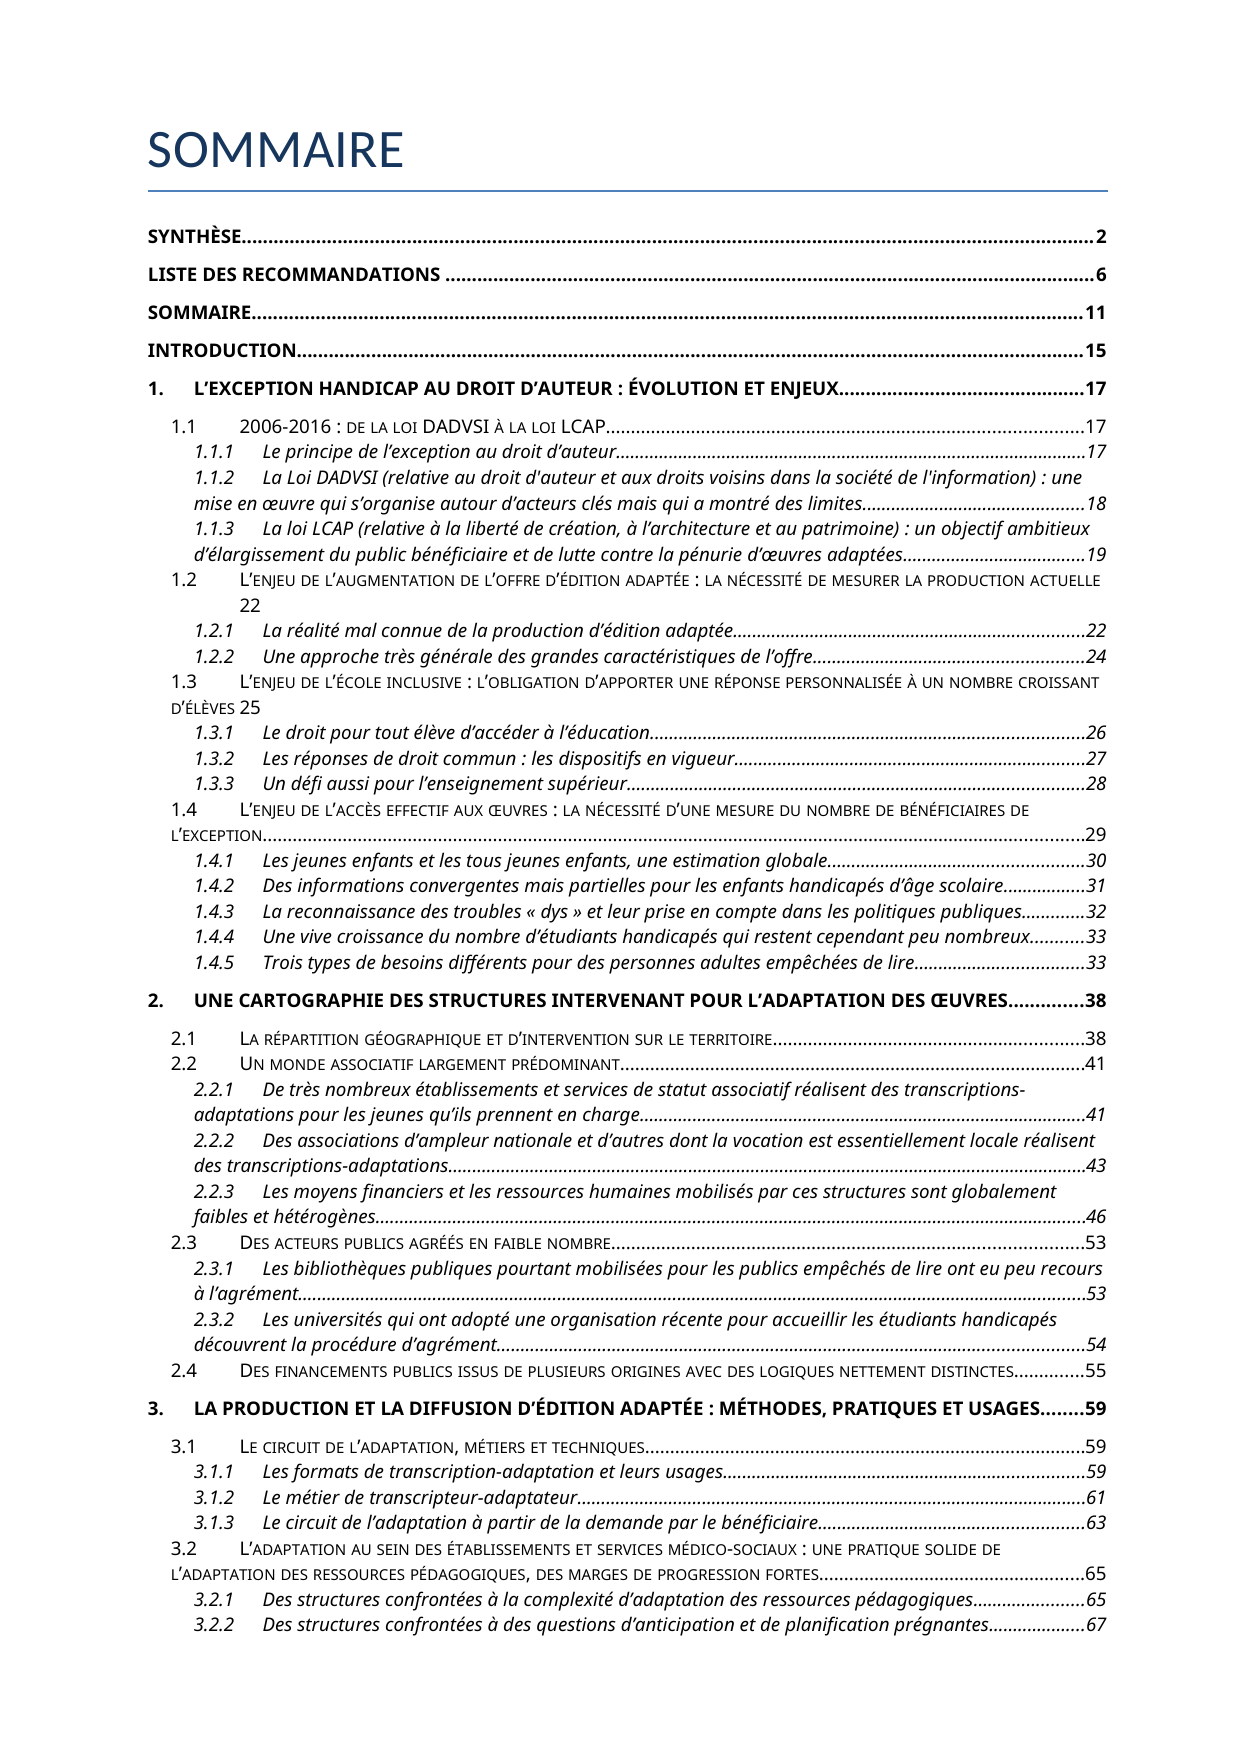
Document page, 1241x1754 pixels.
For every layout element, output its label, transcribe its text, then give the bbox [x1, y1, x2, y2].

text 1.4.3 La reconnaissance des troubles « dys » et leur prise en compte dans les politiques publiques 32 [193, 898, 1108, 924]
text 2.3.1 Les bibliothèques publiques pourtant mobilisées pour les publics empêchés de lire ont eu peu recours à l’agrément 53 [193, 1255, 1108, 1306]
text 2.4 Des financements publics issus de plusieurs origines avec des logiques nettement distinctes 55 [171, 1357, 1108, 1382]
text 1.1 2006-2016 : de la loi DADVSI à la loi LCAP 17 [171, 413, 1108, 439]
text INTRODUCTION 15 [148, 337, 1108, 363]
text 2.3 Des acteurs publics agréés en faible nombre 53 [171, 1229, 1108, 1255]
text 3.2.2 Des structures confrontées à des questions d’anticipation et de planification prégnantes 67 [193, 1612, 1108, 1637]
text 1.2.1 La réalité mal connue de la production d’édition adaptée 22 [193, 617, 1108, 643]
text 3.1 Le circuit de l’adaptation, métiers et techniques 59 [171, 1433, 1108, 1458]
text 1.2.2 Une approche très générale des grandes caractéristiques de l’offre 24 [193, 643, 1108, 668]
text 1.4.2 Des informations convergentes mais partielles pour les enfants handicapés d’âge scolaire 31 [193, 873, 1108, 898]
text 1.4.5 Trois types de besoins différents pour des personnes adultes empêchées de lire 33 [193, 949, 1108, 975]
text 3.2 L’adaptation au sein des établissements et services médico-sociaux : une pratique solide de l’adaptation des ressources pédagogiques, des marges de progression fortes 65 [171, 1535, 1108, 1586]
text 3.1.3 Le circuit de l’adaptation à partir de la demande par le bénéficiaire 63 [193, 1509, 1108, 1535]
text 2.2.2 Des associations d’ampleur nationale et d’autres dont la vocation est essentiellement locale réalisent des transcriptions-adaptations 43 [193, 1127, 1108, 1178]
text 1.2 L’enjeu de l’augmentation de l’offre d’édition adaptée : la nécessité de mesurer la production actuelle 22 [171, 566, 1108, 617]
text 2. Une cartographie des structures intervenant pour l’adaptation des œuvres 38 [148, 987, 1108, 1013]
text SOMMAIRE 11 [148, 299, 1108, 325]
text 1.4 L’enjeu de l’accès effectif aux œuvres : la nécessité d’une mesure du nombre de bénéficiaires de l’exception 29 [171, 796, 1108, 847]
text 2.2.3 Les moyens financiers et les ressources humaines mobilisés par ces structures sont globalement faibles et hétérogènes 46 [193, 1178, 1108, 1229]
text 2.3.2 Les universités qui ont adopté une organisation récente pour accueillir les étudiants handicapés découvrent la procédure d’agrément 54 [193, 1306, 1108, 1357]
text 2.1 La répartition géographique et d’intervention sur le territoire 38 [171, 1025, 1108, 1051]
text Liste des recommandations 6 [148, 261, 1108, 287]
text 1.1.1 Le principe de l’exception au droit d’auteur 17 [193, 439, 1108, 464]
text 1.4.4 Une vive croissance du nombre d’étudiants handicapés qui restent cependant peu nombreux 33 [193, 924, 1108, 949]
text 3.1.2 Le métier de transcripteur-adaptateur 61 [193, 1484, 1108, 1509]
text 1.4.1 Les jeunes enfants et les tous jeunes enfants, une estimation globale 30 [193, 847, 1108, 873]
title SOMMAIRE [148, 115, 1108, 190]
text 1.3 L’enjeu de l’école inclusive : l’obligation d’apporter une réponse personnalisée à un nombre croissant d’élèves 25 [171, 668, 1108, 719]
text 1.1.2 La Loi DADVSI (relative au droit d'auteur et aux droits voisins dans la société de l'information) : une mise en œuvre qui s’organise autour d’acteurs clés mais qui a montré des limites 18 [193, 464, 1108, 515]
text 1.3.1 Le droit pour tout élève d’accéder à l’éducation 26 [193, 719, 1108, 745]
text 3.2.1 Des structures confrontées à la complexité d’adaptation des ressources pédagogiques 65 [193, 1586, 1108, 1612]
text 2.2 Un monde associatif largement prédominant 41 [171, 1051, 1108, 1076]
text Synthèse 2 [148, 223, 1108, 249]
text 1. L’exception handicap au droit d’auteur : évolution et enjeux 17 [148, 375, 1108, 401]
text 3. La production et la diffusion d’édition adaptée : méthodes, pratiques et usages 59 [148, 1395, 1108, 1421]
text 1.1.3 La loi LCAP (relative à la liberté de création, à l’architecture et au patrimoine) : un objectif ambitieux d’élargissement du public bénéficiaire et de lutte contre la pénurie d’œuvres adaptées 19 [193, 515, 1108, 566]
text 3.1.1 Les formats de transcription-adaptation et leurs usages 59 [193, 1458, 1108, 1484]
text 1.3.3 Un défi aussi pour l’enseignement supérieur 28 [193, 771, 1108, 796]
text 2.2.1 De très nombreux établissements et services de statut associatif réalisent des transcriptions-adaptations pour les jeunes qu’ils prennent en charge 41 [193, 1076, 1108, 1127]
text 1.3.2 Les réponses de droit commun : les dispositifs en vigueur 27 [193, 745, 1108, 771]
